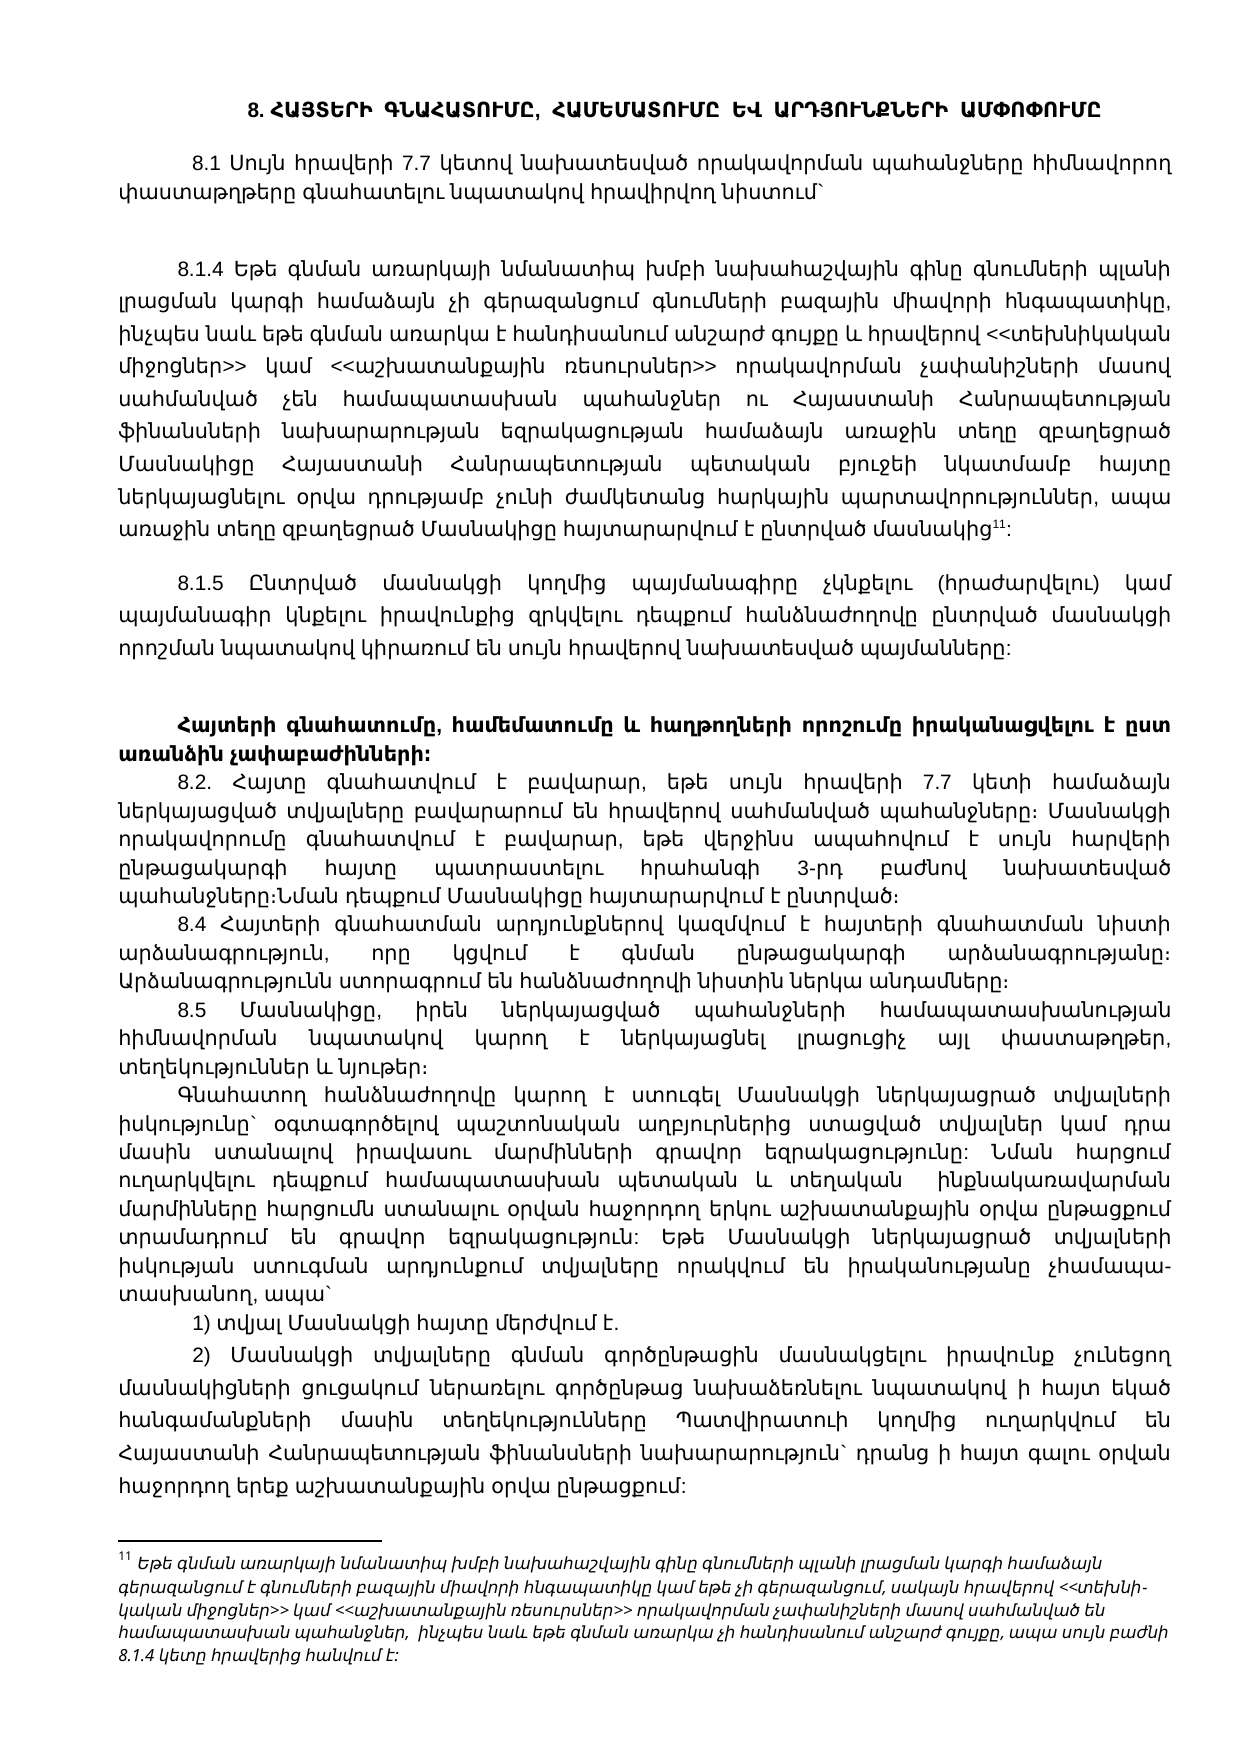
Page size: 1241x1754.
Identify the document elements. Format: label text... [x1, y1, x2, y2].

text 8. ՀԱՅՏԵՐԻ ԳՆԱՀԱՏՈՒՄԸ, ՀԱՄԵՄԱՏՈՒՄԸ ԵՎ ԱՐԴՅՈՒՆՔՆԵՐԻ ԱՄՓՈՓՈՒՄԸ [118, 95, 1171, 123]
text 8.4 Հայտերի գնահատման արդյունքներով կազմվում է հայտերի գնահատման նիստի արձանագրություն, որը կցվում է գնման ընթացակարգի արձանագրությանը։ Արձանագրությունն ստորագրում են հանձնաժողովի նիստին ներկա անդամները։ [118, 909, 1171, 995]
text 8.5 Մասնակիցը, իրեն ներկայացված պահանջների համապատասխանության հիմնավորման նպատակով կարող է ներկայացնել լրացուցիչ այլ փաստաթղթեր, տեղեկություններ և նյութեր։ [118, 995, 1171, 1080]
text Գնահատող հանձնաժողովը կարող է ստուգել Մասնակցի ներկայացրած տվյալների իսկությունը` օգտագործելով պաշտոնական աղբյուրներից ստացված տվյալներ կամ դրա մասին ստանալով իրավասու մարմինների գրավոր եզրակացությունը: Նման հարցում ուղարկվելու դեպքում համապատասխան պետական և տեղական ինքնակառավարման մարմինները հարցումն ստանալու օրվան հաջորդող երկու աշխատանքային օրվա ընթացքում տրամադրում են գրավոր եզրակացություն: Եթե Մասնակցի ներկայացրած տվյալների իսկության ստուգման արդյունքում տվյալները որակվում են իրականությանը չհամապատասխանող, ապա` [118, 1080, 1171, 1308]
text 8.1.4 Եթե գնման առարկայի նմանատիպ խմբի նախահաշվային գինը գնումների պլանի լրացման կարգի համաձայն չի գերազանցում գնումների բազային միավորի հնգապատիկը, ինչպես նաև եթե գնման առարկա է հանդիսանում անշարժ գույքը և հրավերով <<տեխնիկական միջոցներ>> կամ <<աշխատանքային ռեսուրսներ>> որակավորման չափանիշների մասով սահմանված չեն համապատասխան պահանջներ ու Հայաստանի Հանրապետության ֆինանսների նախարարության եզրակացության համաձայն առաջին տեղը զբաղեցրած Մասնակիցը Հայաստանի Հանրապետության պետական բյուջեի նկատմամբ հայտը ներկայացնելու օրվա դրությամբ չունի ժամկետանց հարկային պարտավորություններ, ապա առաջին տեղը զբաղեցրած Մասնակիցը հայտարարվում է ընտրված մասնակից: [118, 254, 1171, 543]
text 8.1 Սույն հրավերի 7.7 կետով նախատեսված որակավորման պահանջները հիմնավորող փաստաթղթերը գնահատելու նպատակով հրավիրվող նիստում` [118, 148, 1171, 205]
text 8.2. Հայտը գնահատվում է բավարար, եթե սույն հրավերի 7.7 կետի համաձայն ներկայացված տվյալները բավարարում են հրավերով սահմանված պահանջները։ Մասնակցի որակավորումը գնահատվում է բավարար, եթե վերջինս ապահովում է սույն հարվերի ընթացակարգի հայտը պատրաստելու հրահանգի 3-րդ բաժնով նախատեսված պահանջները։Նման դեպքում Մասնակիցը հայտարարվում է ընտրված։ [118, 767, 1171, 909]
text 2) Մասնակցի տվյալները գնման գործընթացին մասնակցելու իրավունք չունեցող մասնակիցների ցուցակում ներառելու գործընթաց նախաձեռնելու նպատակով ի հայտ եկած հանգամանքների մասին տեղեկությունները Պատվիրատուի կողմից ուղարկվում են Հայաստանի Հանրապետության ֆինանսների նախարարություն` դրանց ի հայտ գալու օրվան հաջորդող երեք աշխատանքային օրվա ընթացքում: [118, 1340, 1171, 1499]
text 1) տվյալ Մասնակցի հայտը մերժվում է. [118, 1308, 1171, 1336]
text Հայտերի գնահատումը, համեմատումը և հաղթողների որոշումը իրականացվելու է ըստ առանձին չափաբաժինների։ [118, 711, 1171, 767]
text 8.1.5 Ընտրված մասնակցի կողմից պայմանագիրը չկնքելու (հրաժարվելու) կամ պայմանագիր կնքելու իրավունքից զրկվելու դեպքում հանձնաժողովը ընտրված մասնակցի որոշման նպատակով կիրառում են սույն հրավերով նախատեսված պայմանները: [118, 568, 1171, 662]
